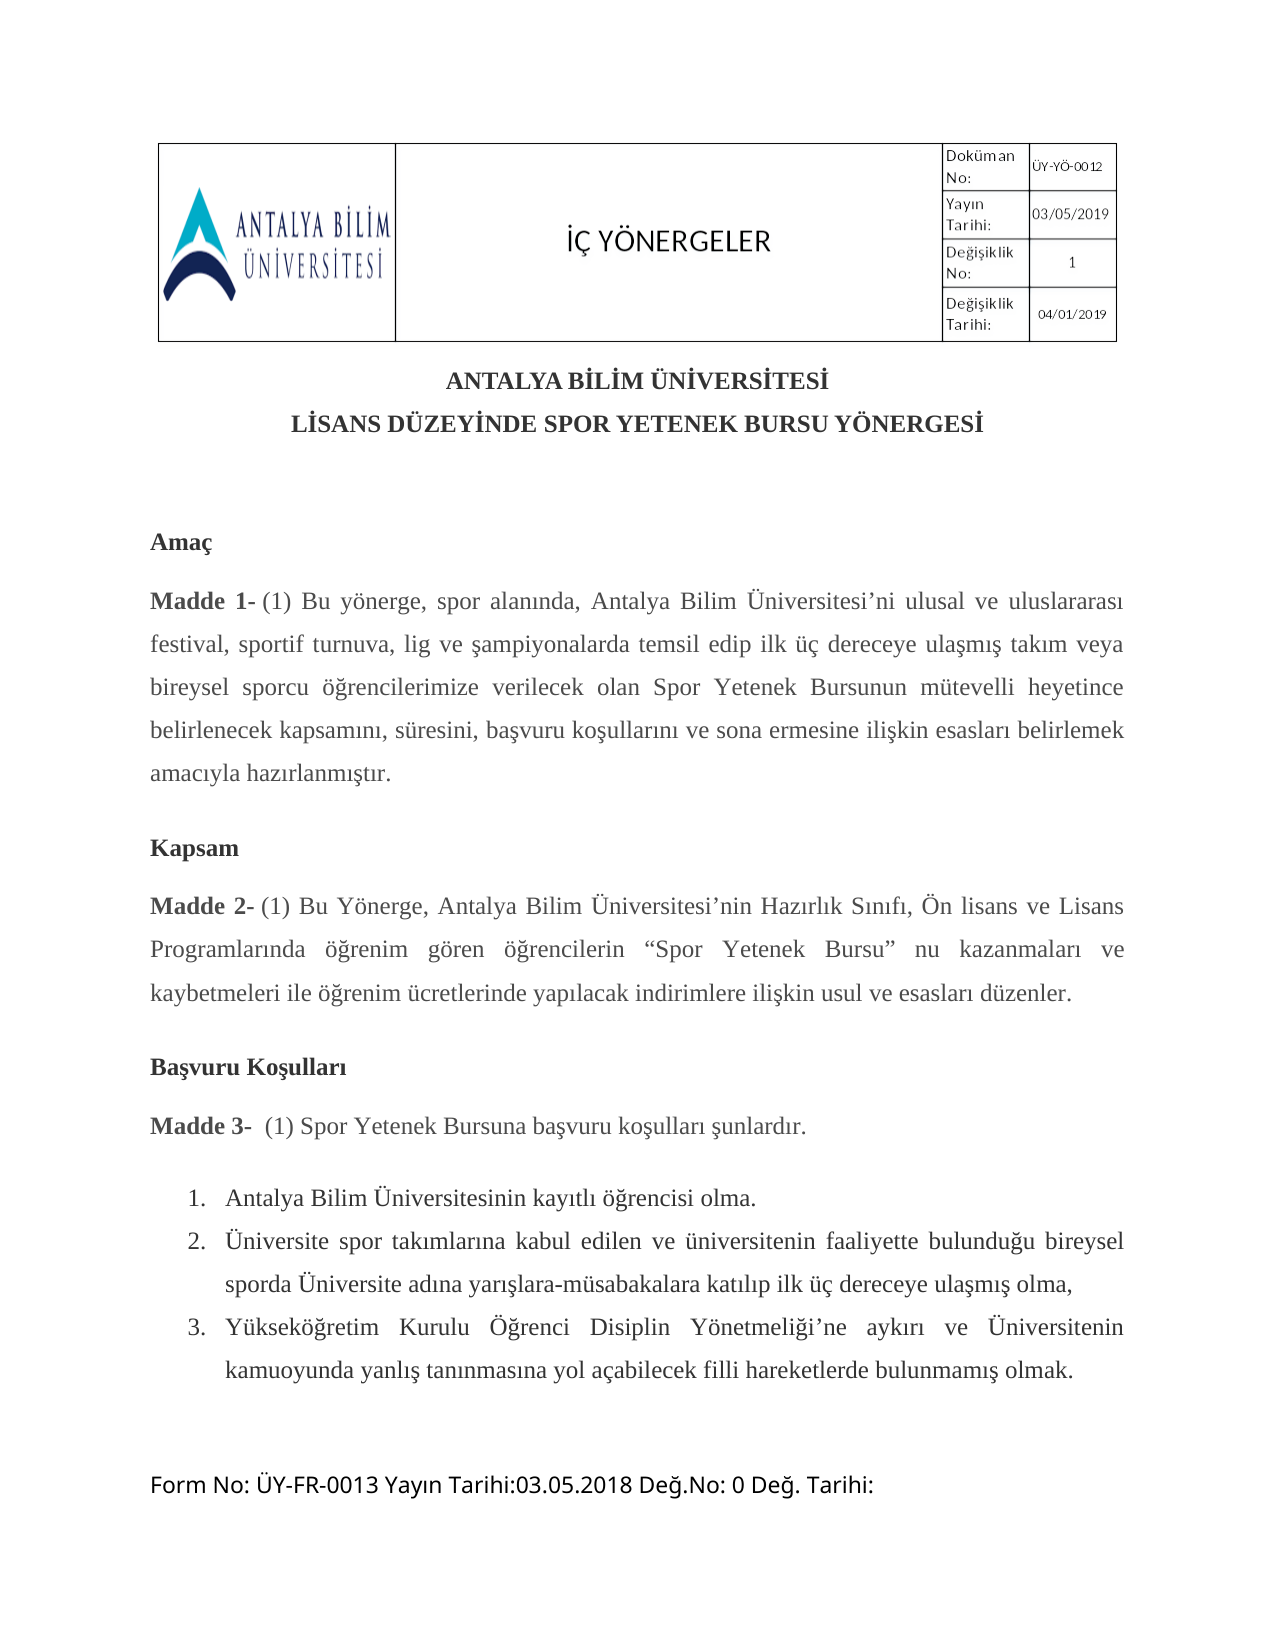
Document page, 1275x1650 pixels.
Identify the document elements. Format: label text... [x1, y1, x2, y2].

text LİSANS DÜZEYİNDE SPOR YETENEK BURSU YÖNERGESİ [150, 409, 1125, 438]
list Antalya Bilim Üniversitesinin kayıtlı öğrencisi olma. [187, 1183, 1125, 1212]
text Başvuru Koşulları [150, 1052, 1125, 1081]
list Yükseköğretim Kurulu Öğrenci Disiplin Yönetmeliği’ne aykırı ve Üniversitenin kamuoyunda yanlış tanınmasına yol açabilecek filli hareketlerde bulunmamış olmak. [187, 1312, 1125, 1384]
list Üniversite spor takımlarına kabul edilen ve üniversitenin faaliyette bulunduğu bireysel sporda Üniversite adına yarışlara-müsabakalara katılıp ilk üç dereceye ulaşmış olma, [187, 1226, 1125, 1298]
text Kapsam [150, 833, 1125, 861]
text Madde 1- (1) Bu yönerge, spor alanında, Antalya Bilim Üniversitesi’ni ulusal ve uluslararası festival, sportif turnuva, lig ve şampiyonalarda temsil edip ilk üç dereceye ulaşmış takım veya bireysel sporcu öğrencilerimize verilecek olan Spor Yetenek Bursunun mütevelli heyetince belirlenecek kapsamını, süresini, başvuru koşullarını ve sona ermesine ilişkin esasları belirlemek amacıyla hazırlanmıştır. [150, 586, 1125, 787]
text Madde 2- (1) Bu Yönerge, Antalya Bilim Üniversitesi’nin Hazırlık Sınıfı, Ön lisans ve Lisans Programlarında öğrenim gören öğrencilerin “Spor Yetenek Bursu” nu kazanmaları ve kaybetmeleri ile öğrenim ücretlerinde yapılacak indirimlere ilişkin usul ve esasları düzenler. [150, 891, 1125, 1006]
text Amaç [150, 527, 1125, 556]
text Madde 3- (1) Spor Yetenek Bursuna başvuru koşulları şunlardır. [150, 1111, 1125, 1139]
text ANTALYA BİLİM ÜNİVERSİTESİ [150, 366, 1125, 395]
